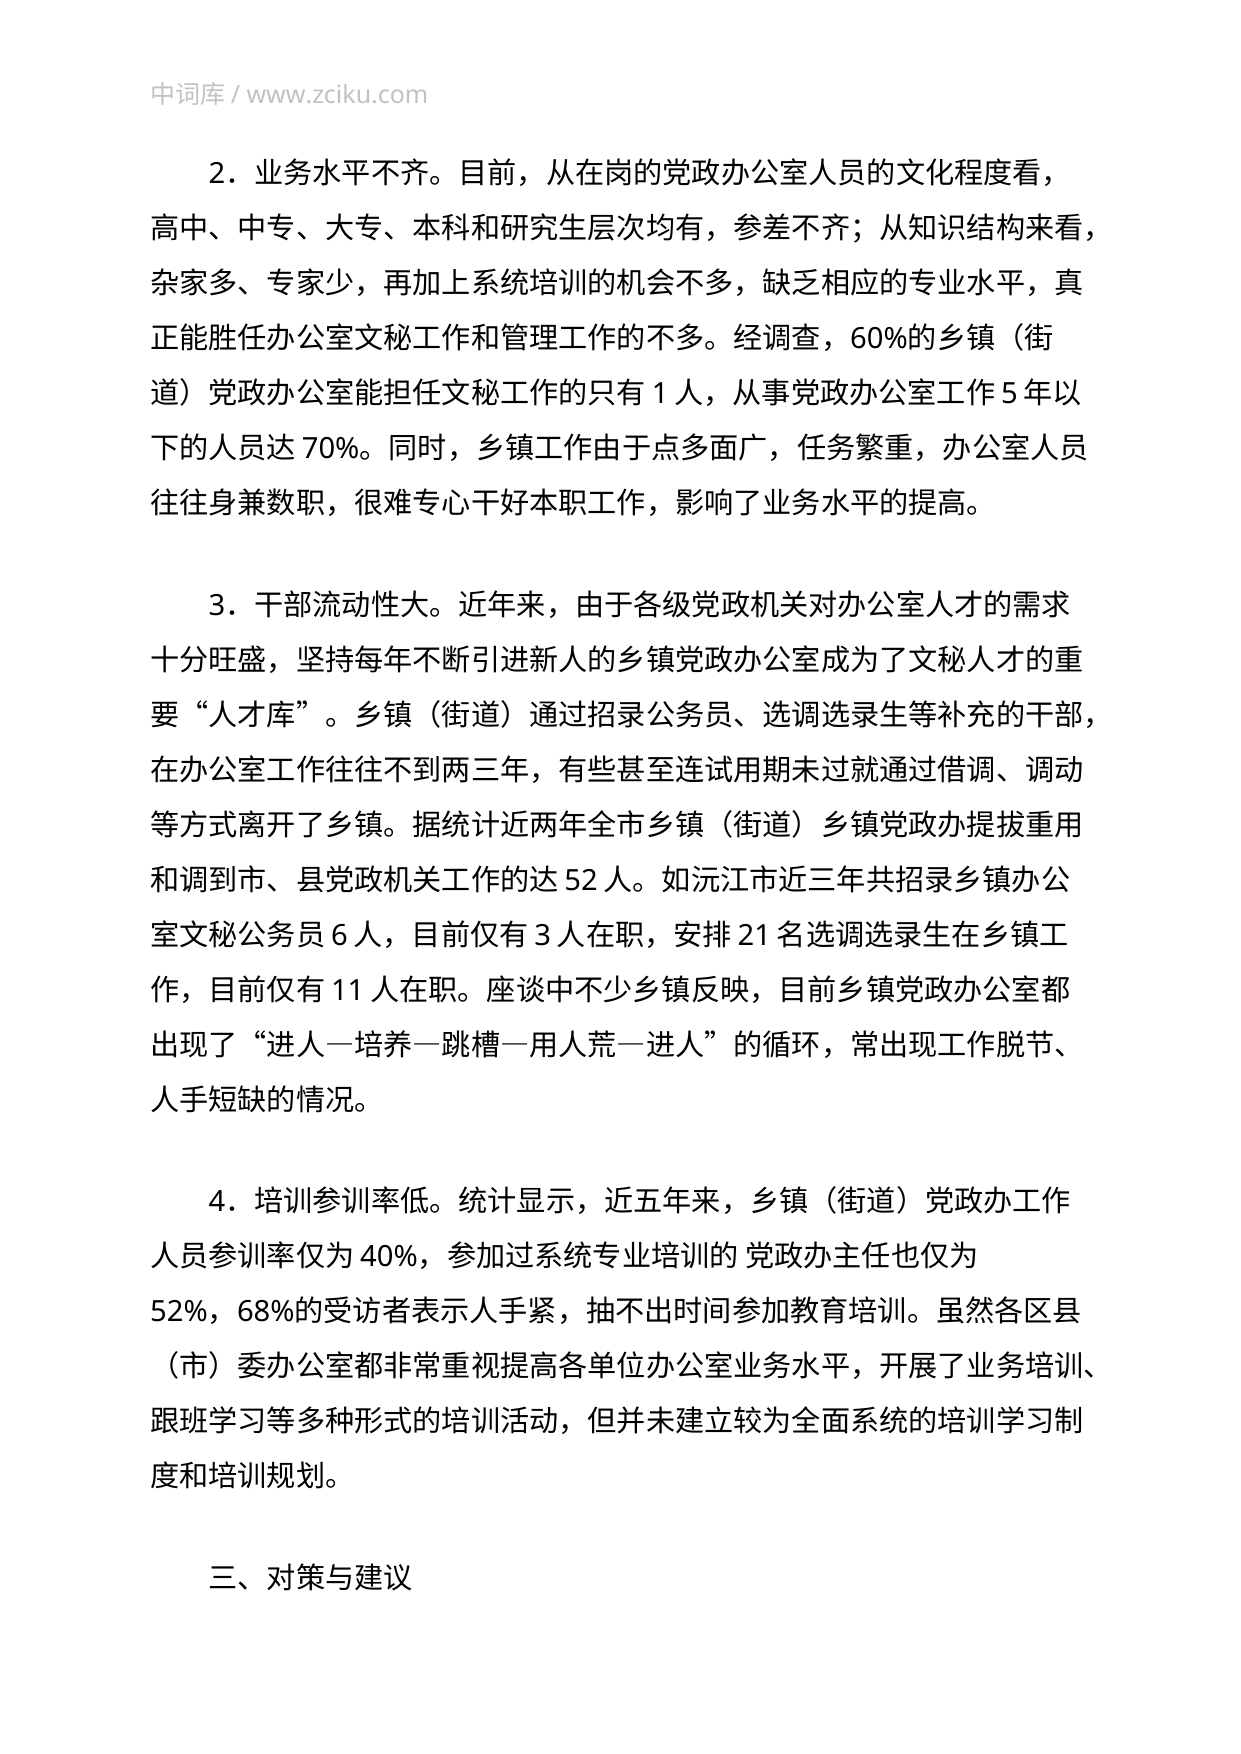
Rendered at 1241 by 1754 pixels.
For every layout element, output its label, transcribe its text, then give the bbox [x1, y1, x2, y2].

text 4．培训参训率低。统计显示，近五年来，乡镇（街道）党政办工作人员参训率仅为40%，参加过系统专业培训的 党政办主任也仅为52%，68%的受访者表示人手紧，抽不出时间参加教育培训。虽然各区县（市）委办公室都非常重视提高各单位办公室业务水平，开展了业务培训、跟班学习等多种形式的培训活动，但并未建立较为全面系统的培训学习制度和培训规划。 [150, 1178, 1090, 1495]
text 三、对策与建议 [150, 1554, 1090, 1597]
text 3．干部流动性大。近年来，由于各级党政机关对办公室人才的需求十分旺盛，坚持每年不断引进新人的乡镇党政办公室成为了文秘人才的重要“人才库”。乡镇（街道）通过招录公务员、选调选录生等补充的干部，在办公室工作往往不到两三年，有些甚至连试用期未过就通过借调、调动等方式离开了乡镇。据统计近两年全市乡镇（街道）乡镇党政办提拔重用和调到市、县党政机关工作的达52人。如沅江市近三年共招录乡镇办公室文秘公务员6人，目前仅有3人在职，安排21名选调选录生在乡镇工作，目前仅有11人在职。座谈中不少乡镇反映，目前乡镇党政办公室都出现了“进人—培养—跳槽—用人荒—进人”的循环，常出现工作脱节、人手短缺的情况。 [150, 582, 1090, 1118]
text 2．业务水平不齐。目前，从在岗的党政办公室人员的文化程度看，高中、中专、大专、本科和研究生层次均有，参差不齐；从知识结构来看，杂家多、专家少，再加上系统培训的机会不多，缺乏相应的专业水平，真正能胜任办公室文秘工作和管理工作的不多。经调查，60%的乡镇（街道）党政办公室能担任文秘工作的只有1人，从事党政办公室工作5年以下的人员达70%。同时，乡镇工作由于点多面广，任务繁重，办公室人员往往身兼数职，很难专心干好本职工作，影响了业务水平的提高。 [150, 150, 1090, 522]
